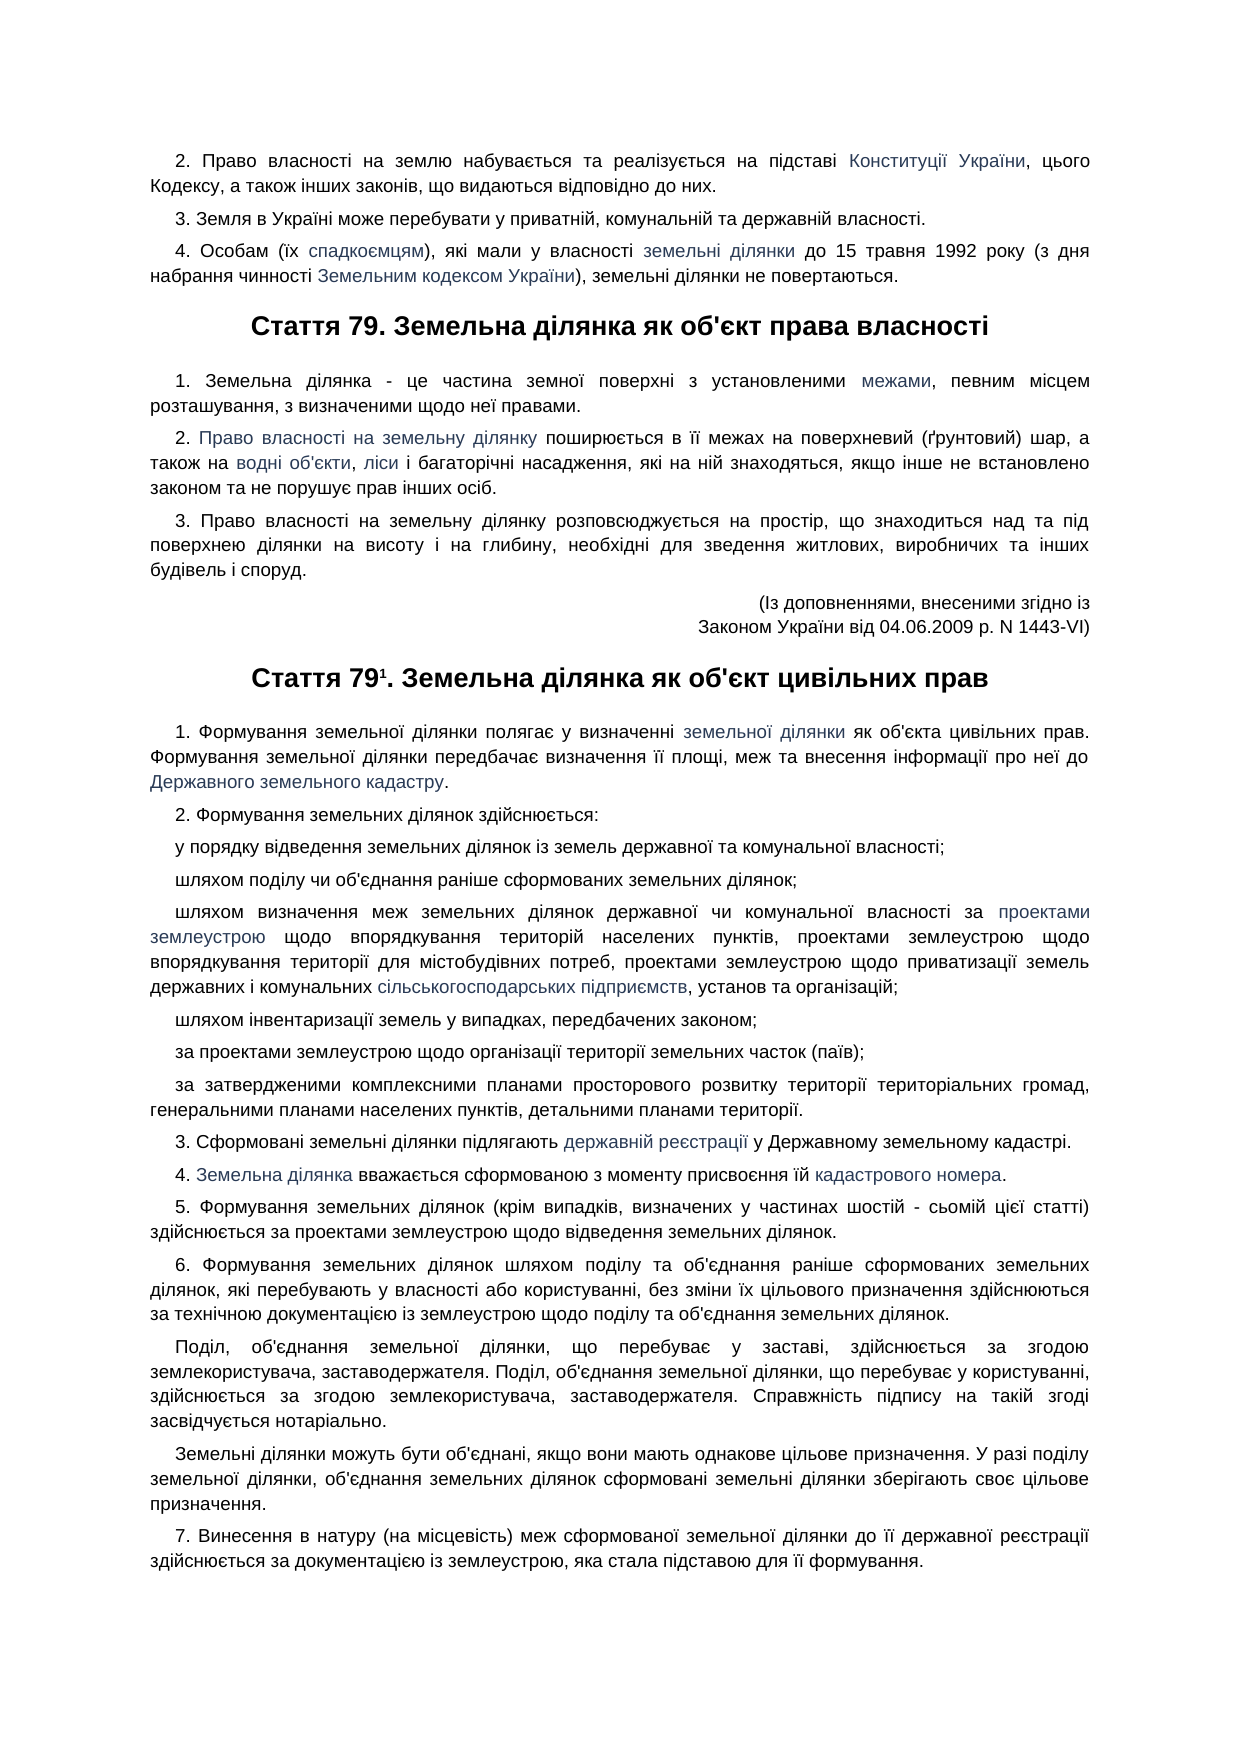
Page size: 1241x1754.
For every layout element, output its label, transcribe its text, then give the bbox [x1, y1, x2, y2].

text Земельні ділянки можуть бути об'єднані, якщо вони мають однакове цільове призначення. У разі поділу земельної ділянки, об'єднання земельних ділянок сформовані земельні ділянки зберігають своє цільове призначення. [150, 1443, 1090, 1514]
text шляхом поділу чи об'єднання раніше сформованих земельних ділянок; [150, 869, 1090, 890]
text 4. Особам (їх спадкоємцям), які мали у власності земельні ділянки до 15 травня 1992 року (з дня набрання чинності Земельним кодексом України), земельні ділянки не повертаються. [150, 240, 1090, 286]
text 6. Формування земельних ділянок шляхом поділу та об'єднання раніше сформованих земельних ділянок, які перебувають у власності або користуванні, без зміни їх цільового призначення здійснюються за технічною документацією із землеустрою щодо поділу та об'єднання земельних ділянок. [150, 1253, 1090, 1325]
subtitle Стаття 79. Земельна ділянка як об'єкт права власності [150, 310, 1090, 342]
text 2. Право власності на земельну ділянку поширюється в її межах на поверхневий (ґрунтовий) шар, а також на водні об'єкти, ліси і багаторічні насадження, які на ній знаходяться, якщо інше не встановлено законом та не порушує прав інших осіб. [150, 427, 1090, 498]
subtitle Стаття 791. Земельна ділянка як об'єкт цивільних прав [150, 662, 1090, 693]
text 2. Право власності на землю набувається та реалізується на підставі Конституції України, цього Кодексу, а також інших законів, що видаються відповідно до них. [150, 150, 1090, 196]
text у порядку відведення земельних ділянок із земель державної та комунальної власності; [150, 836, 1090, 858]
text за затвердженими комплексними планами просторового розвитку території територіальних громад, генеральними планами населених пунктів, детальними планами території. [150, 1073, 1090, 1120]
text 3. Земля в Україні може перебувати у приватній, комунальній та державній власності. [150, 207, 1090, 229]
text 4. Земельна ділянка вважається сформованою з моменту присвоєння їй кадастрового номера. [150, 1163, 1090, 1185]
text 1. Земельна ділянка - це частина земної поверхні з установленими межами, певним місцем розташування, з визначеними щодо неї правами. [150, 370, 1090, 416]
text 5. Формування земельних ділянок (крім випадків, визначених у частинах шостій - сьомій цієї статті) здійснюється за проектами землеустрою щодо відведення земельних ділянок. [150, 1196, 1090, 1242]
text Поділ, об'єднання земельної ділянки, що перебуває у заставі, здійснюється за згодою землекористувача, заставодержателя. Поділ, об'єднання земельної ділянки, що перебуває у користуванні, здійснюється за згодою землекористувача, заставодержателя. Справжність підпису на такій згоді засвідчується нотаріально. [150, 1336, 1090, 1432]
text шляхом визначення меж земельних ділянок державної чи комунальної власності за проектами землеустрою щодо впорядкування територій населених пунктів, проектами землеустрою щодо впорядкування території для містобудівних потреб, проектами землеустрою щодо приватизації земель державних і комунальних сільськогосподарських підприємств, установ та організацій; [150, 901, 1090, 997]
text 1. Формування земельної ділянки полягає у визначенні земельної ділянки як об'єкта цивільних прав. Формування земельної ділянки передбачає визначення її площі, меж та внесення інформації про неї до Державного земельного кадастру. [150, 721, 1090, 792]
text 2. Формування земельних ділянок здійснюється: [150, 803, 1090, 825]
text шляхом інвентаризації земель у випадках, передбачених законом; [150, 1008, 1090, 1030]
text за проектами землеустрою щодо організації території земельних часток (паїв); [150, 1041, 1090, 1062]
text (Із доповненнями, внесеними згідно із Законом України від 04.06.2009 р. N 1443-VI) [150, 592, 1090, 638]
text 7. Винесення в натуру (на місцевість) меж сформованої земельної ділянки до її державної реєстрації здійснюється за документацією із землеустрою, яка стала підставою для її формування. [150, 1525, 1090, 1571]
text 3. Право власності на земельну ділянку розповсюджується на простір, що знаходиться над та під поверхнею ділянки на висоту і на глибину, необхідні для зведення житлових, виробничих та інших будівель і споруд. [150, 509, 1090, 581]
text 3. Сформовані земельні ділянки підлягають державній реєстрації у Державному земельному кадастрі. [150, 1131, 1090, 1152]
